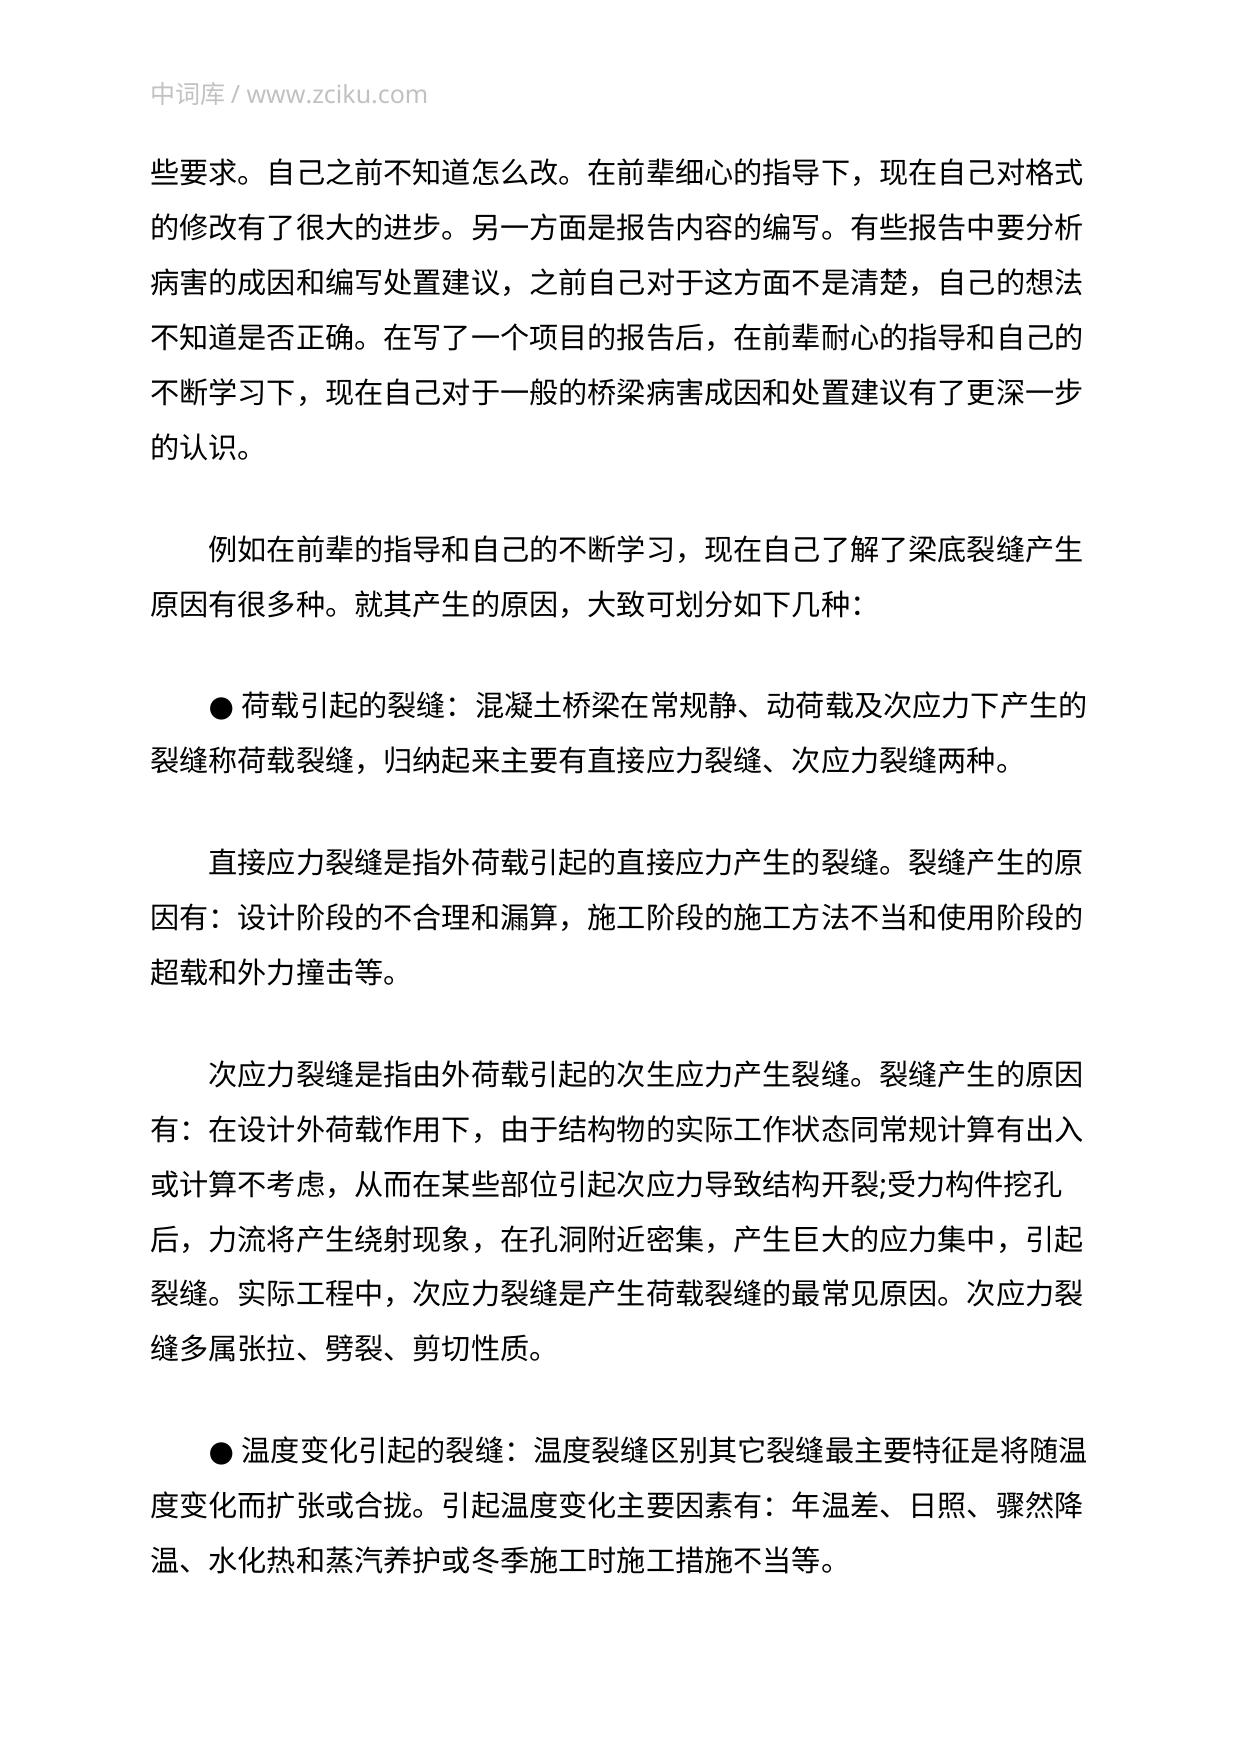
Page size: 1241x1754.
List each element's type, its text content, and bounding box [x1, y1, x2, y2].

text ● 温度变化引起的裂缝：温度裂缝区别其它裂缝最主要特征是将随温度变化而扩张或合拢。引起温度变化主要因素有：年温差、日照、骤然降温、水化热和蒸汽养护或冬季施工时施工措施不当等。 [150, 1428, 1090, 1580]
text 次应力裂缝是指由外荷载引起的次生应力产生裂缝。裂缝产生的原因有：在设计外荷载作用下，由于结构物的实际工作状态同常规计算有出入或计算不考虑，从而在某些部位引起次应力导致结构开裂;受力构件挖孔后，力流将产生绕射现象，在孔洞附近密集，产生巨大的应力集中，引起裂缝。实际工程中，次应力裂缝是产生荷载裂缝的最常见原因。次应力裂缝多属张拉、劈裂、剪切性质。 [150, 1051, 1090, 1368]
text ● 荷载引起的裂缝：混凝土桥梁在常规静、动荷载及次应力下产生的裂缝称荷载裂缝，归纳起来主要有直接应力裂缝、次应力裂缝两种。 [150, 683, 1090, 780]
text 直接应力裂缝是指外荷载引起的直接应力产生的裂缝。裂缝产生的原因有：设计阶段的不合理和漏算，施工阶段的施工方法不当和使用阶段的超载和外力撞击等。 [150, 840, 1090, 992]
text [150, 150, 1090, 467]
text 例如在前辈的指导和自己的不断学习，现在自己了解了梁底裂缝产生原因有很多种。就其产生的原因，大致可划分如下几种： [150, 526, 1090, 623]
